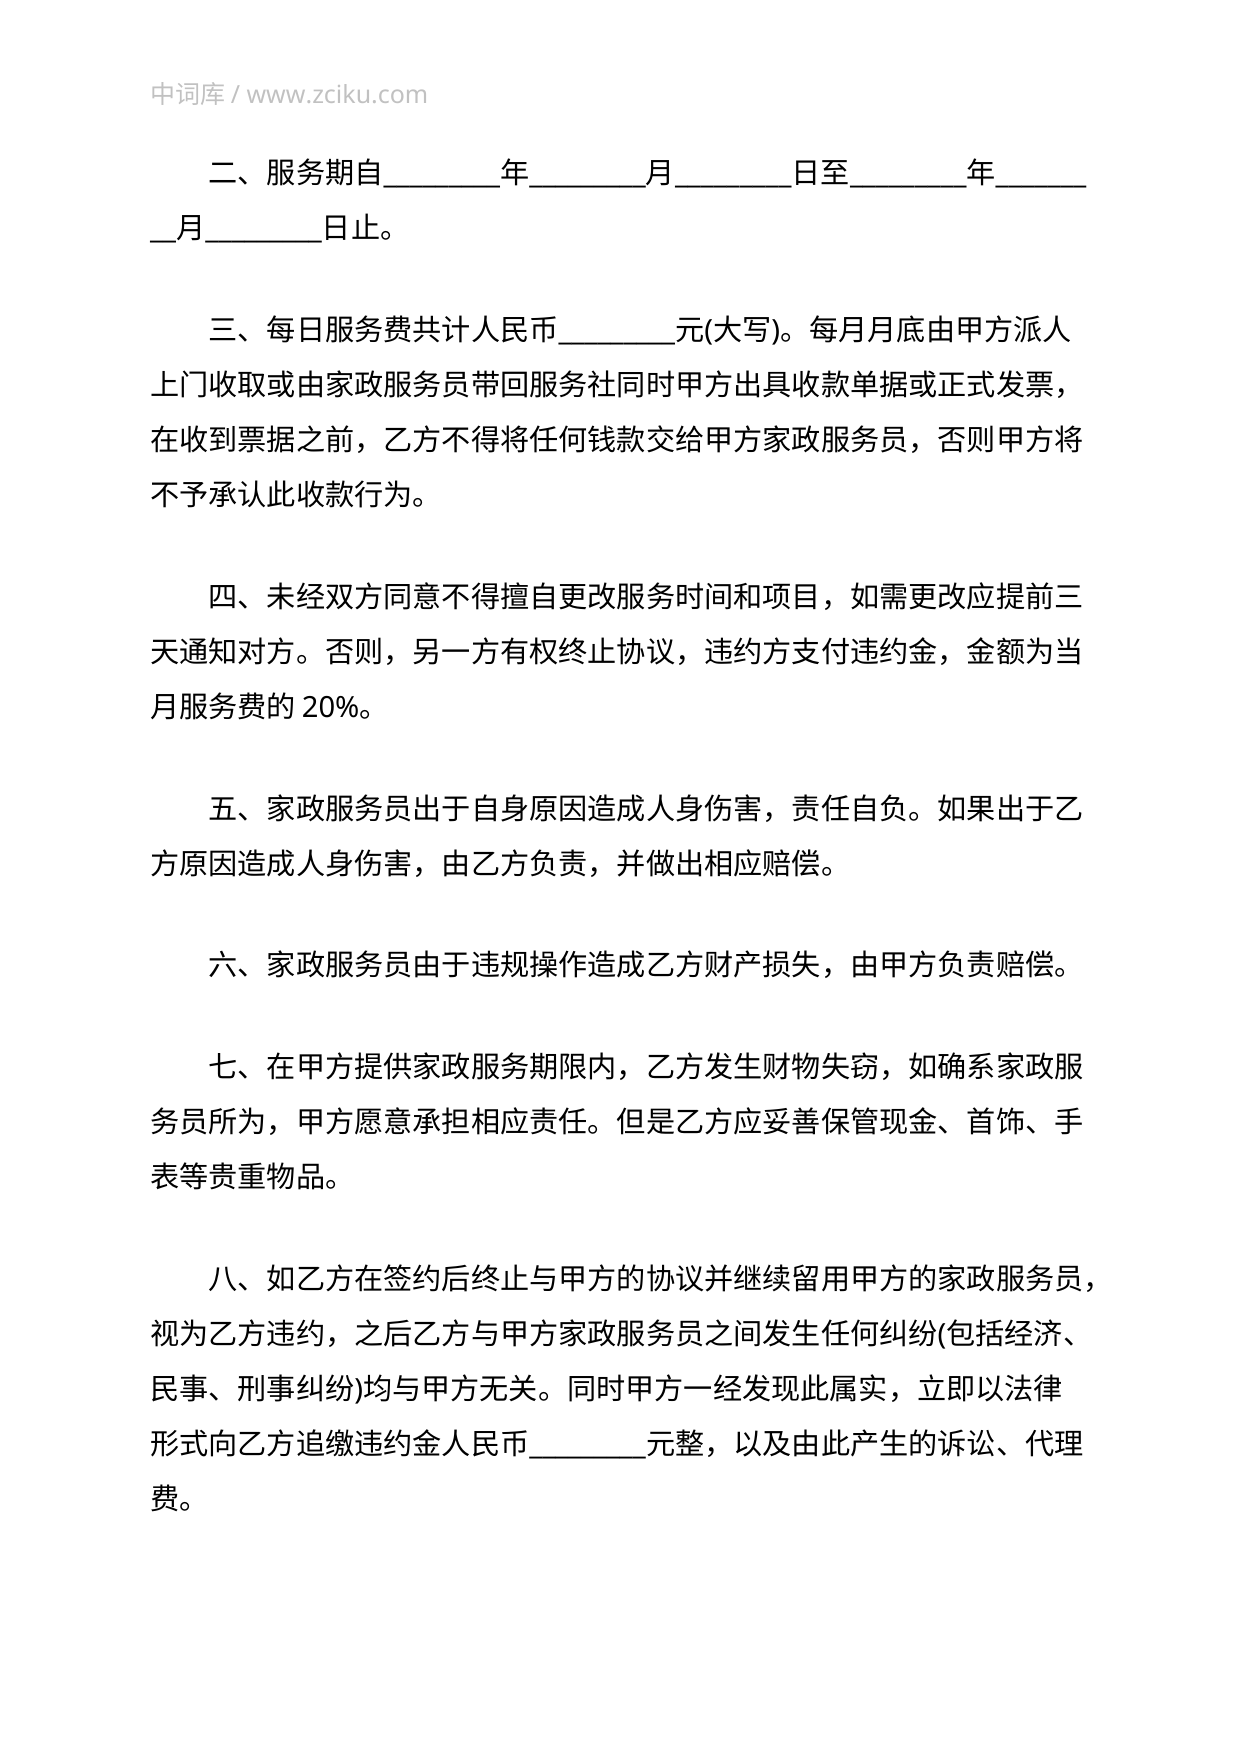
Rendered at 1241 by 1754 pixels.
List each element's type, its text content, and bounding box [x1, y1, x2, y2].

text 六、家政服务员由于违规操作造成乙方财产损失，由甲方负责赔偿。 [150, 942, 1090, 984]
text 四、未经双方同意不得擅自更改服务时间和项目，如需更改应提前三天通知对方。否则，另一方有权终止协议，违约方支付违约金，金额为当月服务费的20%。 [150, 573, 1090, 726]
text 三、每日服务费共计人民币_________元(大写)。每月月底由甲方派人上门收取或由家政服务员带回服务社同时甲方出具收款单据或正式发票，在收到票据之前，乙方不得将任何钱款交给甲方家政服务员，否则甲方将不予承认此收款行为。 [150, 307, 1090, 514]
text 七、在甲方提供家政服务期限内，乙方发生财物失窃，如确系家政服务员所为，甲方愿意承担相应责任。但是乙方应妥善保管现金、首饰、手表等贵重物品。 [150, 1044, 1090, 1196]
text 二、服务期自_________年_________月_________日至_________年_________月_________日止。 [150, 150, 1090, 247]
text 五、家政服务员出于自身原因造成人身伤害，责任自负。如果出于乙方原因造成人身伤害，由乙方负责，并做出相应赔偿。 [150, 785, 1090, 882]
text 八、如乙方在签约后终止与甲方的协议并继续留用甲方的家政服务员，视为乙方违约，之后乙方与甲方家政服务员之间发生任何纠纷(包括经济、民事、刑事纠纷)均与甲方无关。同时甲方一经发现此属实，立即以法律形式向乙方追缴违约金人民币_________元整，以及由此产生的诉讼、代理费。 [150, 1255, 1090, 1517]
